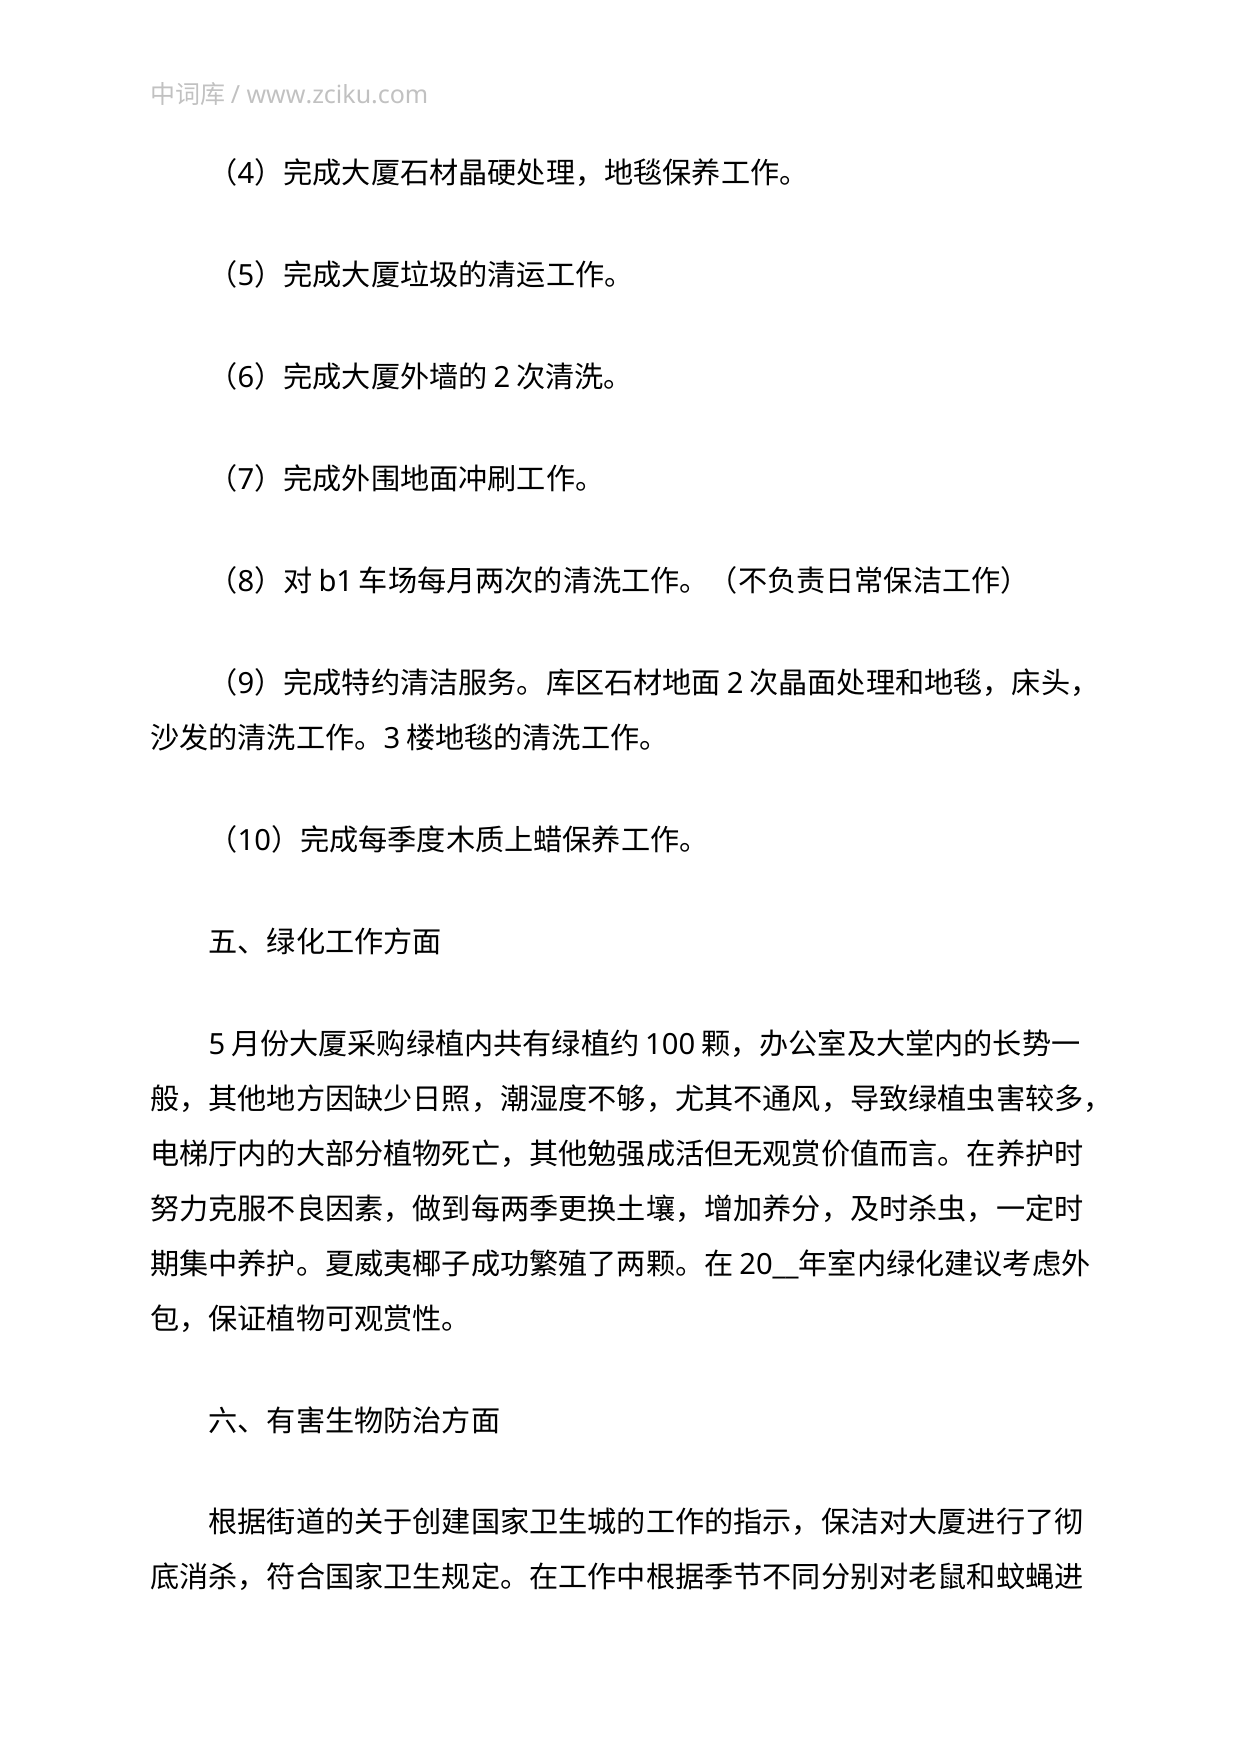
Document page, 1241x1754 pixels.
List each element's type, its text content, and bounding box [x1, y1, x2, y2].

text （6）完成大厦外墙的2次清洗。 [150, 354, 1090, 396]
text 5月份大厦采购绿植内共有绿植约100颗，办公室及大堂内的长势一般，其他地方因缺少日照，潮湿度不够，尤其不通风，导致绿植虫害较多，电梯厅内的大部分植物死亡，其他勉强成活但无观赏价值而言。在养护时努力克服不良因素，做到每两季更换土壤，增加养分，及时杀虫，一定时期集中养护。夏威夷椰子成功繁殖了两颗。在20__年室内绿化建议考虑外包，保证植物可观赏性。 [150, 1021, 1090, 1338]
text 五、绿化工作方面 [150, 919, 1090, 961]
text （7）完成外围地面冲刷工作。 [150, 456, 1090, 498]
text （4）完成大厦石材晶硬处理，地毯保养工作。 [150, 150, 1090, 192]
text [150, 1499, 1090, 1596]
text （10）完成每季度木质上蜡保养工作。 [150, 817, 1090, 859]
text （5）完成大厦垃圾的清运工作。 [150, 252, 1090, 294]
text 六、有害生物防治方面 [150, 1397, 1090, 1439]
text （8）对b1车场每月两次的清洗工作。（不负责日常保洁工作） [150, 558, 1090, 600]
text （9）完成特约清洁服务。库区石材地面2次晶面处理和地毯，床头，沙发的清洗工作。3楼地毯的清洗工作。 [150, 660, 1090, 757]
